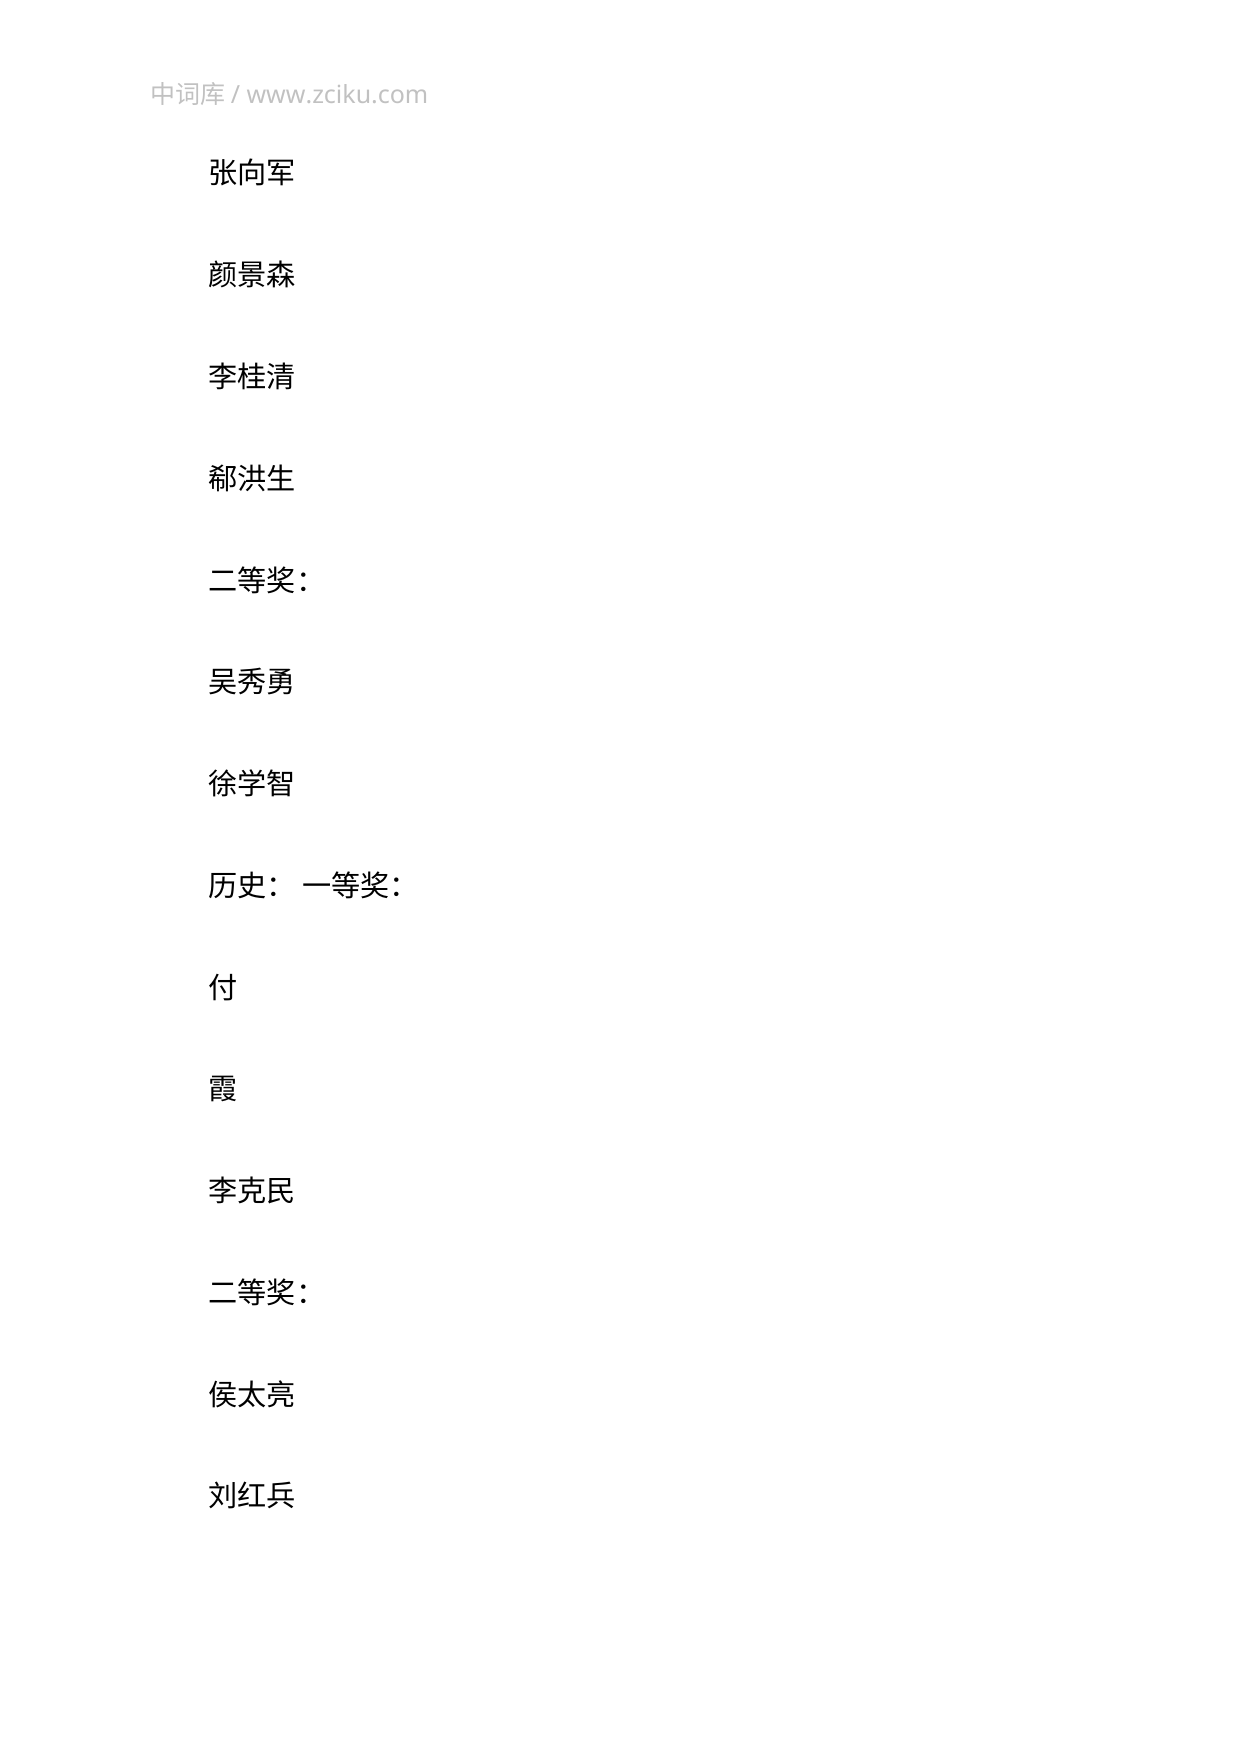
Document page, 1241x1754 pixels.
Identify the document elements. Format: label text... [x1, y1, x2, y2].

text 霞 [150, 1066, 1090, 1108]
text 张向军 [150, 150, 1090, 192]
text 徐学智 [150, 761, 1090, 803]
text 吴秀勇 [150, 659, 1090, 701]
text 李克民 [150, 1168, 1090, 1210]
text 历史： 一等奖： [150, 862, 1090, 905]
text 二等奖： [150, 1269, 1090, 1312]
text 侯太亮 [150, 1371, 1090, 1413]
text 郗洪生 [150, 455, 1090, 498]
text 付 [150, 964, 1090, 1006]
text 李桂清 [150, 353, 1090, 396]
text 刘红兵 [150, 1473, 1090, 1515]
text 二等奖： [150, 557, 1090, 599]
text 颜景森 [150, 252, 1090, 294]
